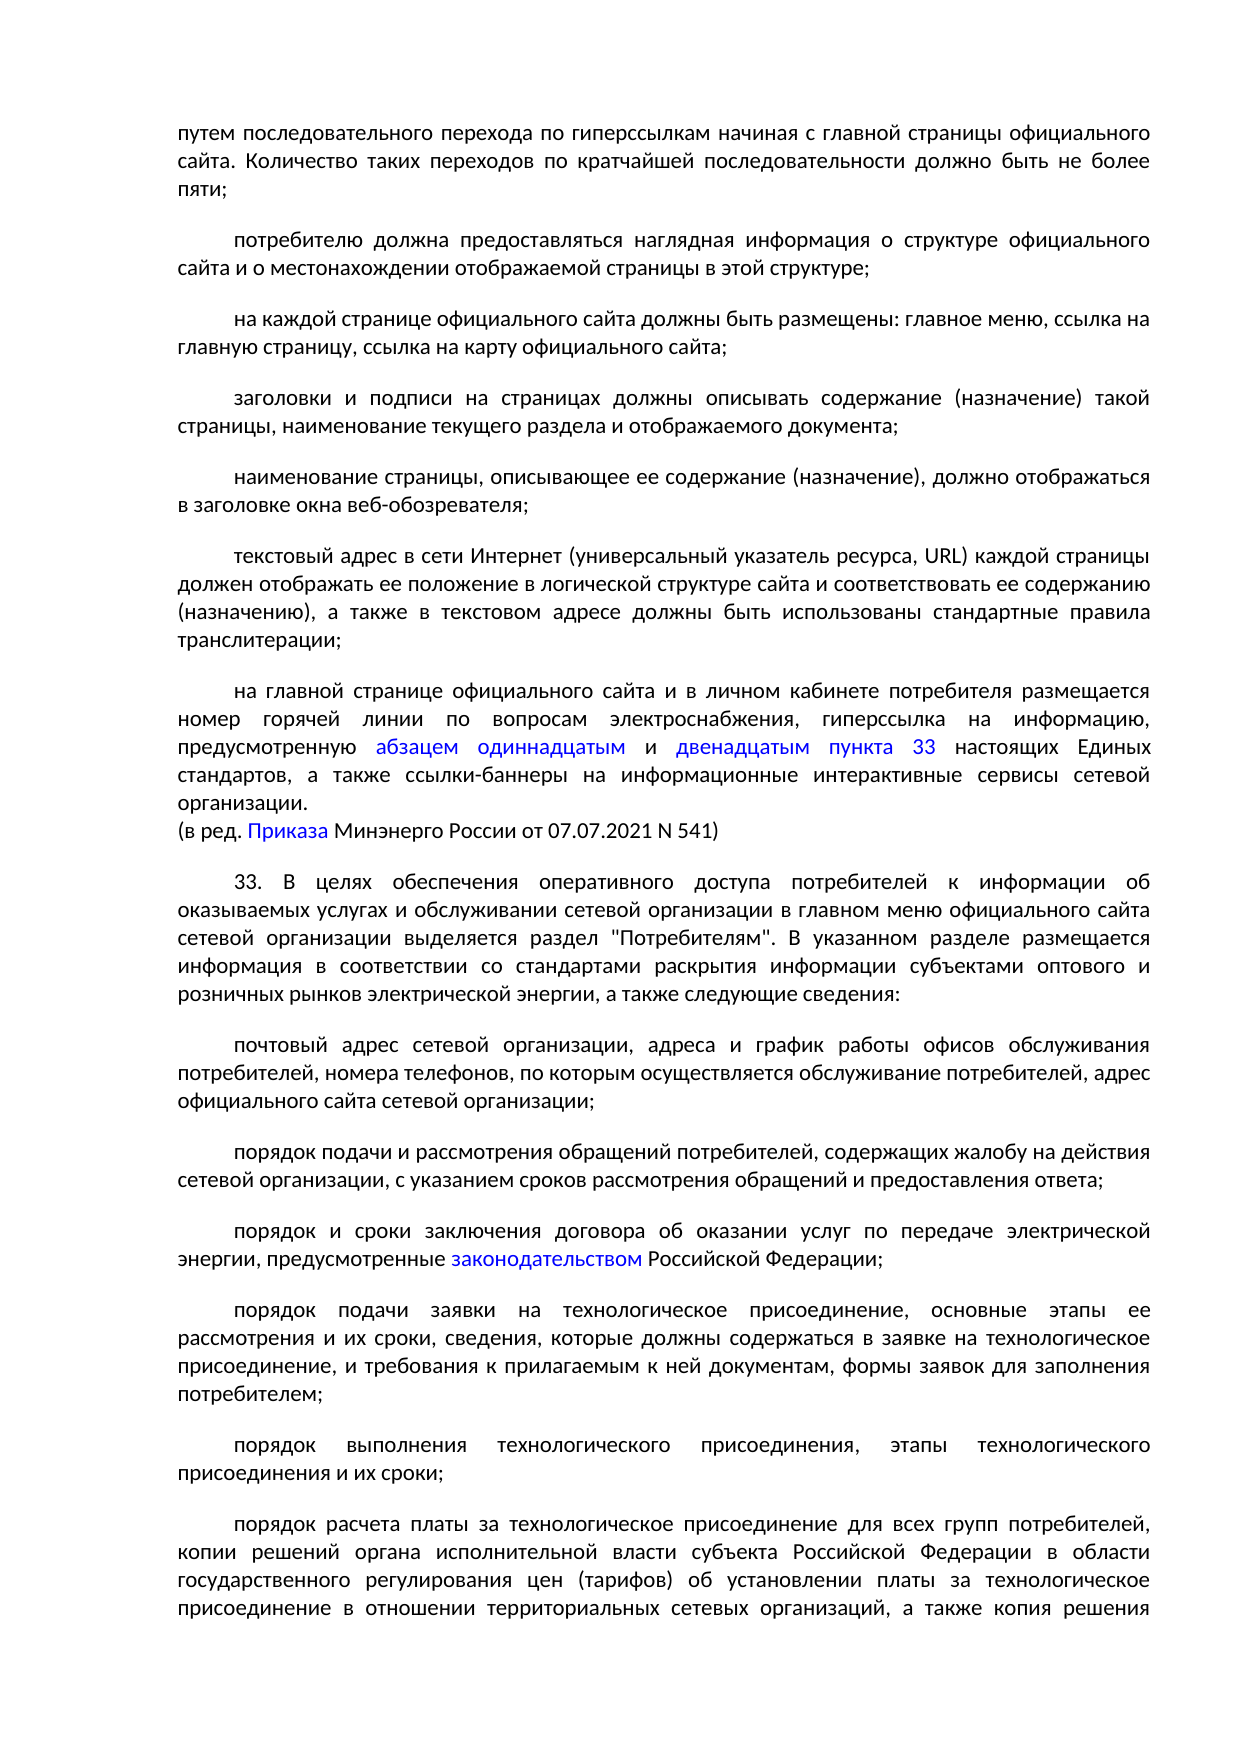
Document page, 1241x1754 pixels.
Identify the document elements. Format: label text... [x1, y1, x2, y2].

text на каждой странице официального сайта должны быть размещены: главное меню, ссылка на главную страницу, ссылка на карту официального сайта; [177, 304, 1152, 360]
text заголовки и подписи на страницах должны описывать содержание (назначение) такой страницы, наименование текущего раздела и отображаемого документа; [177, 383, 1152, 439]
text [177, 118, 1152, 202]
text на главной странице официального сайта и в личном кабинете потребителя размещается номер горячей линии по вопросам электроснабжения, гиперссылка на информацию, предусмотренную абзацем одиннадцатым и двенадцатым пункта 33 настоящих Единых стандартов, а также ссылки-баннеры на информационные интерактивные сервисы сетевой организации. [177, 676, 1152, 816]
text порядок подачи заявки на технологическое присоединение, основные этапы ее рассмотрения и их сроки, сведения, которые должны содержаться в заявке на технологическое присоединение, и требования к прилагаемым к ней документам, формы заявок для заполнения потребителем; [177, 1295, 1152, 1407]
text текстовый адрес в сети Интернет (универсальный указатель ресурса, URL) каждой страницы должен отображать ее положение в логической структуре сайта и соответствовать ее содержанию (назначению), а также в текстовом адресе должны быть использованы стандартные правила транслитерации; [177, 541, 1152, 653]
text почтовый адрес сетевой организации, адреса и график работы офисов обслуживания потребителей, номера телефонов, по которым осуществляется обслуживание потребителей, адрес официального сайта сетевой организации; [177, 1030, 1152, 1114]
text потребителю должна предоставляться наглядная информация о структуре официального сайта и о местонахождении отображаемой страницы в этой структуре; [177, 225, 1152, 281]
text порядок подачи и рассмотрения обращений потребителей, содержащих жалобу на действия сетевой организации, с указанием сроков рассмотрения обращений и предоставления ответа; [177, 1137, 1152, 1193]
text порядок выполнения технологического присоединения, этапы технологического присоединения и их сроки; [177, 1430, 1152, 1486]
text наименование страницы, описывающее ее содержание (назначение), должно отображаться в заголовке окна веб-обозревателя; [177, 462, 1152, 518]
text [177, 1509, 1152, 1621]
text (в ред. Приказа Минэнерго России от 07.07.2021 N 541) [177, 816, 1152, 844]
text 33. В целях обеспечения оперативного доступа потребителей к информации об оказываемых услугах и обслуживании сетевой организации в главном меню официального сайта сетевой организации выделяется раздел "Потребителям". В указанном разделе размещается информация в соответствии со стандартами раскрытия информации субъектами оптового и розничных рынков электрической энергии, а также следующие сведения: [177, 867, 1152, 1007]
text порядок и сроки заключения договора об оказании услуг по передаче электрической энергии, предусмотренные законодательством Российской Федерации; [177, 1216, 1152, 1272]
